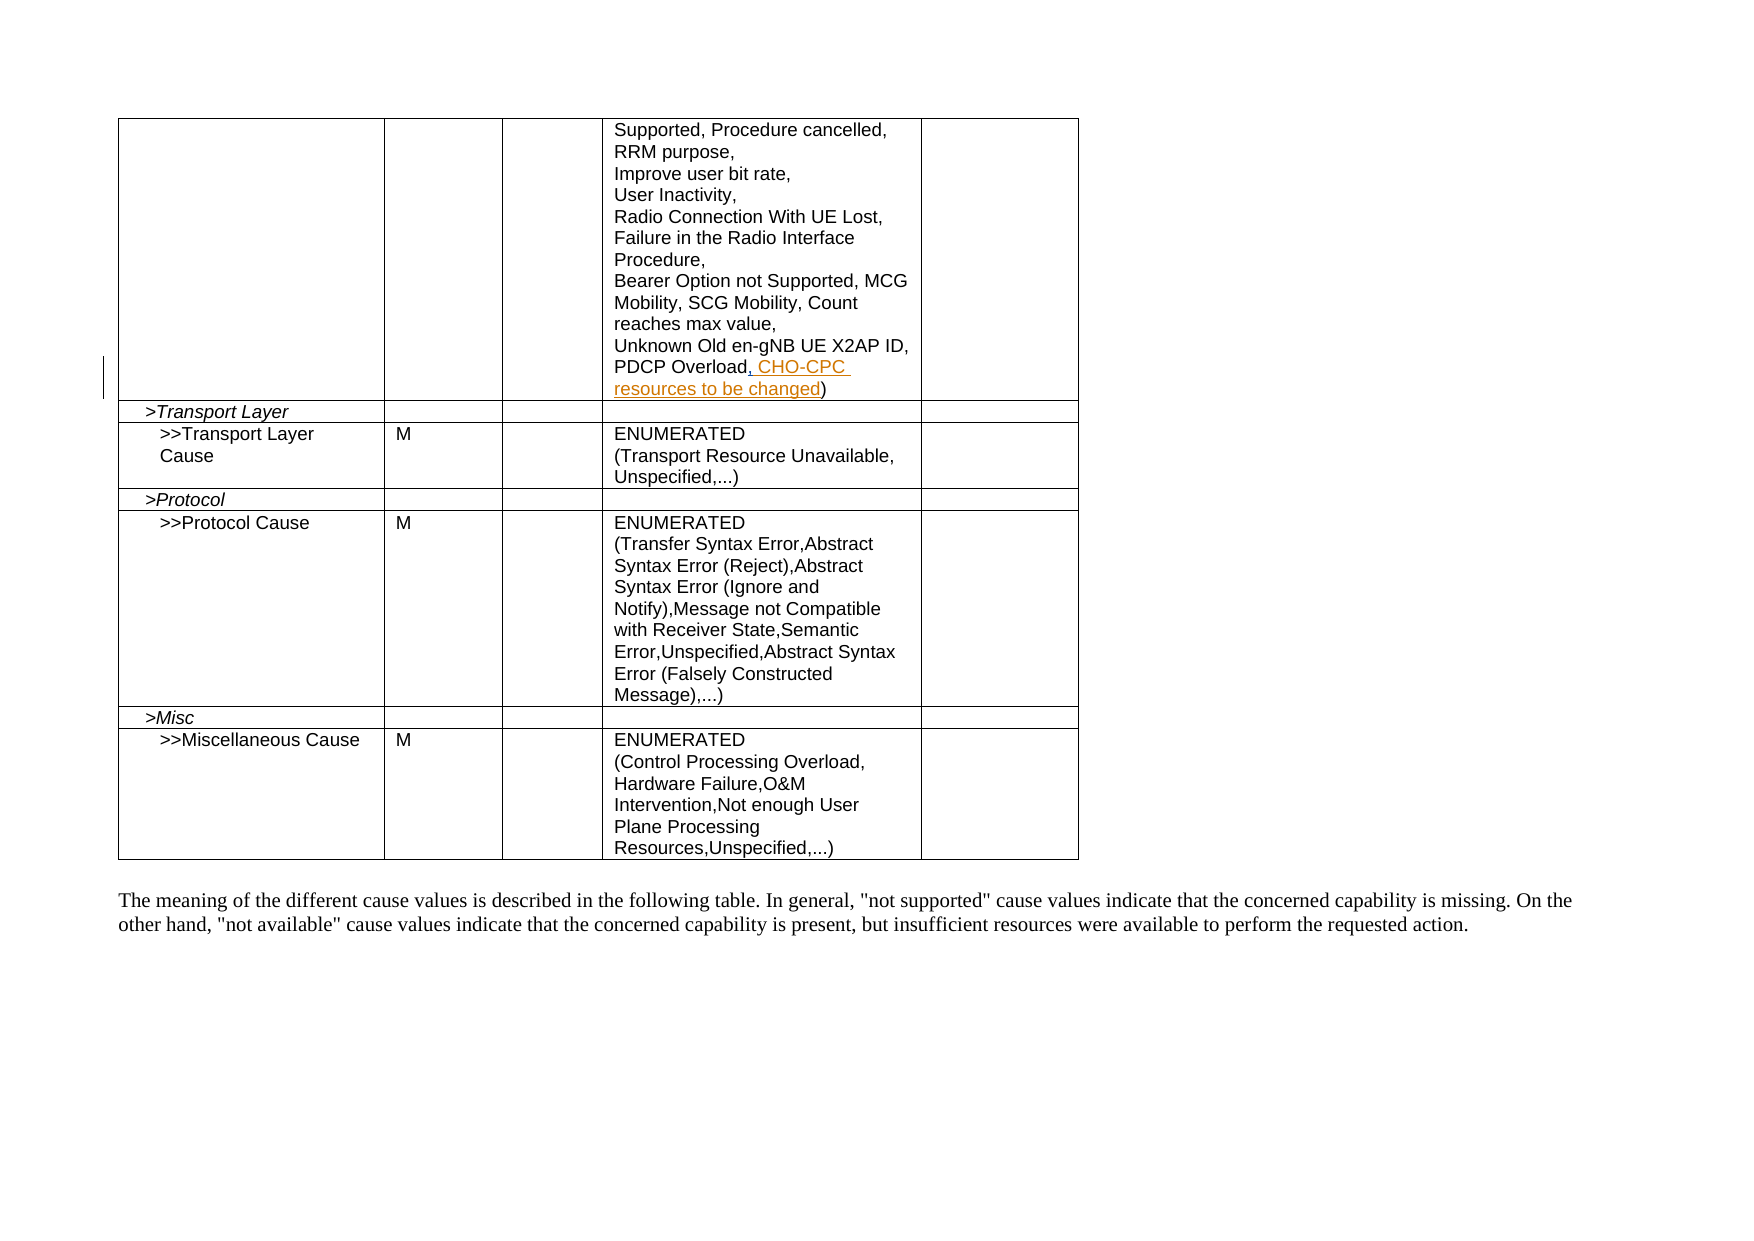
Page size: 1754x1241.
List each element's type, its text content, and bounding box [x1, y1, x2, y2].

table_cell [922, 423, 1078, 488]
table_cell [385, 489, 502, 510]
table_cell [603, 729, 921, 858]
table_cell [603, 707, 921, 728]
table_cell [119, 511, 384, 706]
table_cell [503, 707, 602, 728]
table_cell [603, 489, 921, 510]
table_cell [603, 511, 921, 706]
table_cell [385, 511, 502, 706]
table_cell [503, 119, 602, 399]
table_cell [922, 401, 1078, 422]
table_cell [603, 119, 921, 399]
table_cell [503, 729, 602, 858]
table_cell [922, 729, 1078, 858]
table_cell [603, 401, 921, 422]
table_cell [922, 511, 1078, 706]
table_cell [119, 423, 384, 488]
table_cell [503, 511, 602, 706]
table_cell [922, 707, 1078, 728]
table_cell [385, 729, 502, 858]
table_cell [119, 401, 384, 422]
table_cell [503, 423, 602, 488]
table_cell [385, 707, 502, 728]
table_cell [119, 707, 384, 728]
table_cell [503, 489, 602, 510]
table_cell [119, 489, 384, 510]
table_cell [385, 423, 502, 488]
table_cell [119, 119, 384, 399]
text The meaning of the different cause values is described in the following table. In general, "not supported" cause values indicate that the concerned capability is missing. On the other hand, "not available" cause values indicate that the concerned capability is present, but insufficient resources were available to perform the requested action. [118, 888, 1606, 936]
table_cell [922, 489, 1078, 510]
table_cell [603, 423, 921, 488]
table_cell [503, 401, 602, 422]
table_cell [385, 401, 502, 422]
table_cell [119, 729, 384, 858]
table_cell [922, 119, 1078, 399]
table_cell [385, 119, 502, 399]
